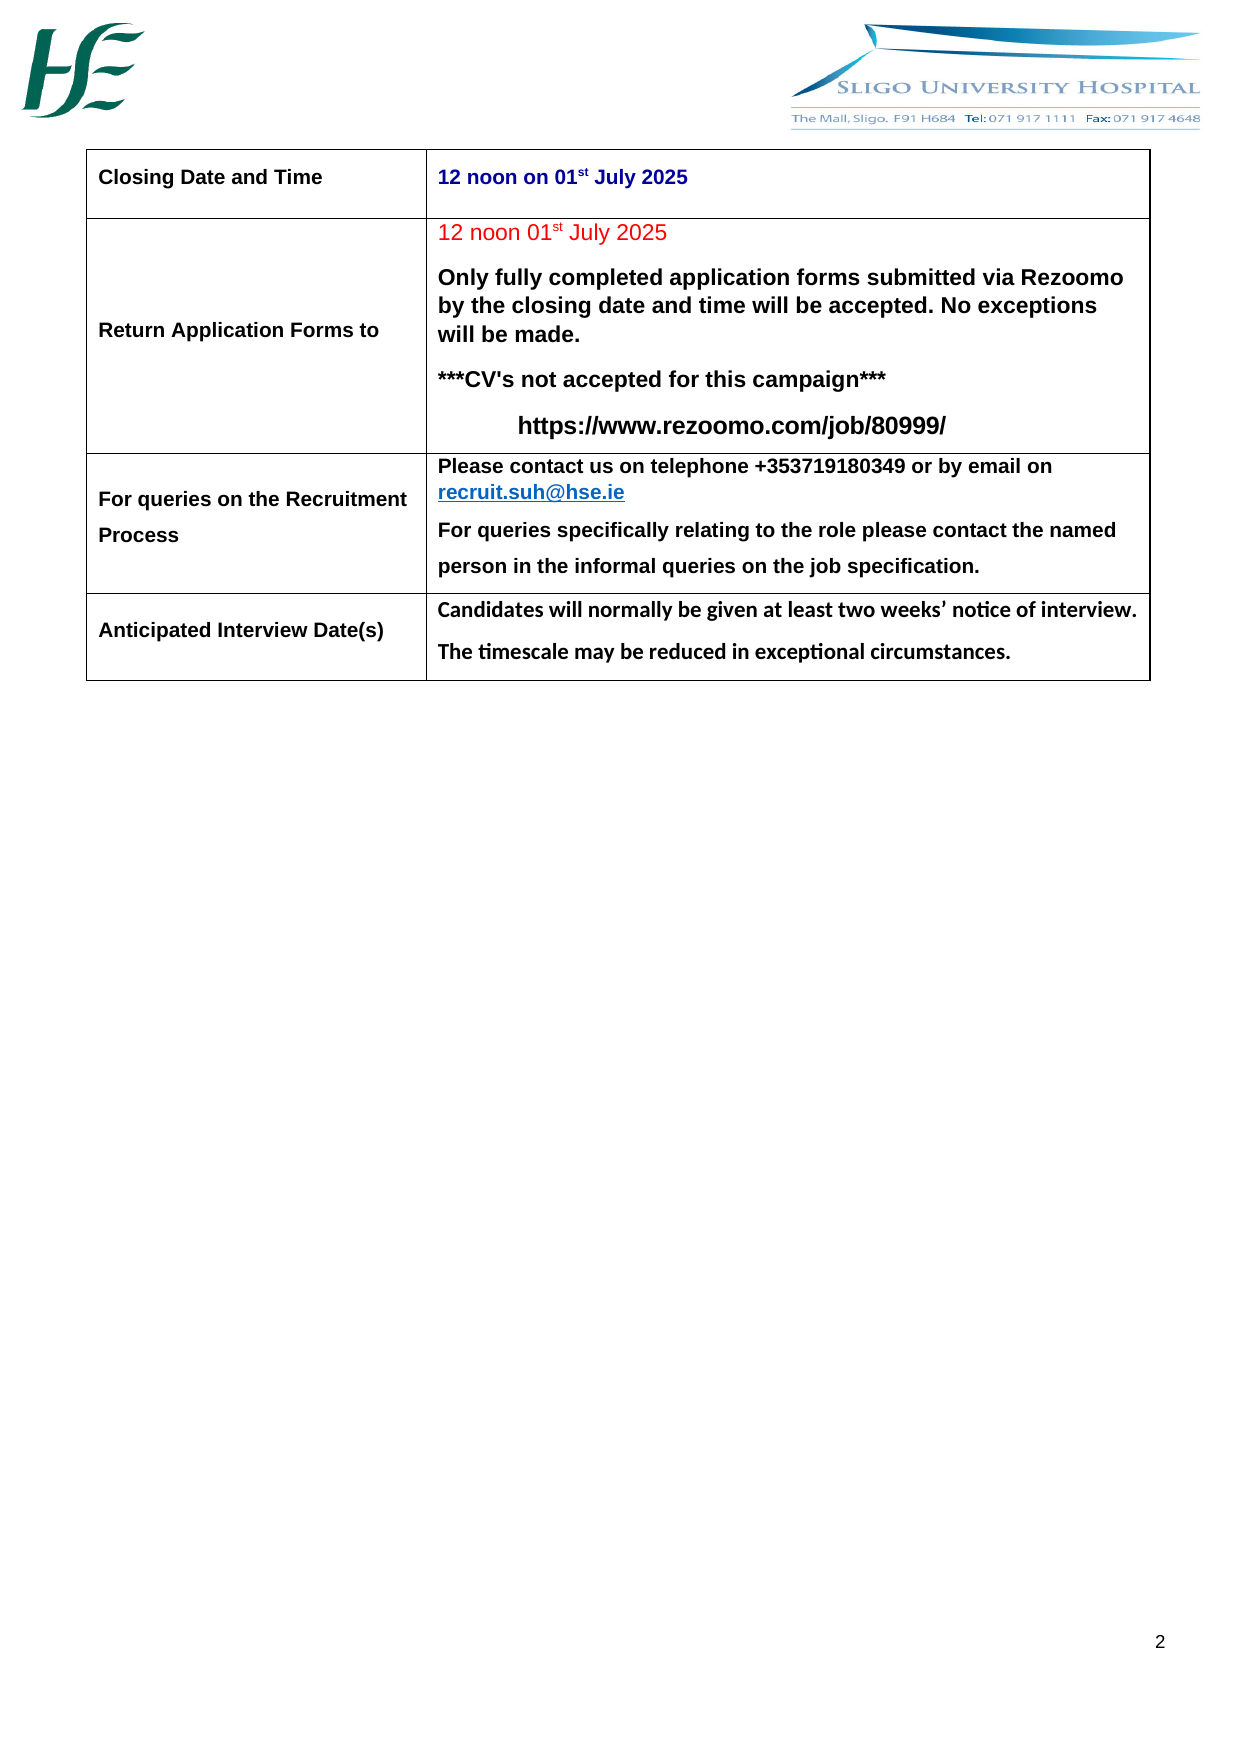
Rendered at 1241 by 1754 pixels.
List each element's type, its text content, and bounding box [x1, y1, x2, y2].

table_cell 12 noon 01st July 2025 Only fully completed application forms submitted via Rezoomo by the closing date and time will be accepted. No exceptions will be made. ***CV's not accepted for this campaign*** https://www.rezoomo.com/job/80999/ [427, 219, 1149, 453]
picture [2, 3, 162, 137]
table_cell Please contact us on telephone +353719180349 or by email on recruit.suh@hse.ie For queries specifically relating to the role please contact the named person in the informal queries on the job specification. [427, 454, 1149, 592]
picture [763, 5, 1223, 146]
table_cell Return Application Forms to [87, 219, 426, 453]
table_header Closing Date and Time [87, 150, 426, 218]
table_cell Anticipated Interview Date(s) [87, 594, 426, 679]
table_cell Candidates will normally be given at least two weeks’ notice of interview. The timescale may be reduced in exceptional circumstances. [427, 594, 1149, 679]
table_header 12 noon on 01st July 2025 [427, 150, 1149, 218]
table_cell For queries on the Recruitment Process [87, 454, 426, 592]
